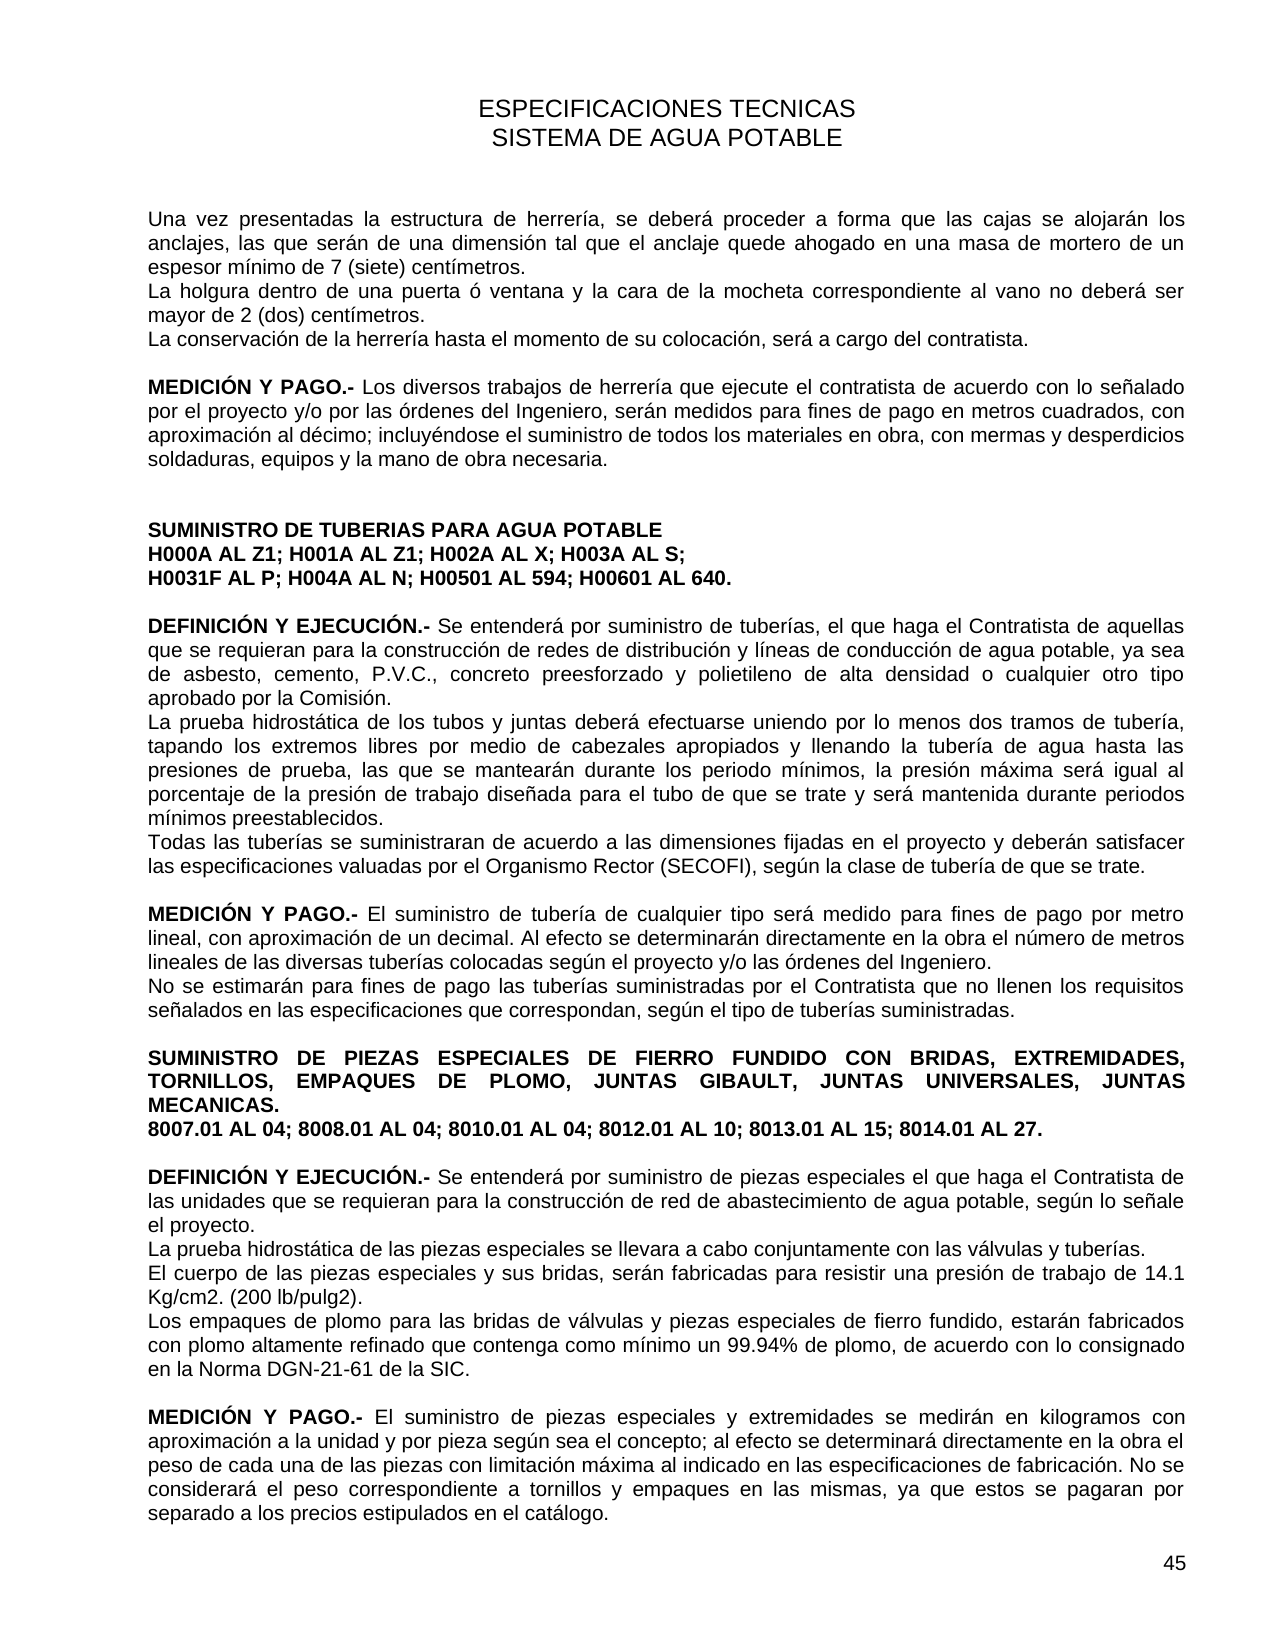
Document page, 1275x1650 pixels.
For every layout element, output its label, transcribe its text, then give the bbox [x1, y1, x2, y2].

text DEFINICIÓN Y EJECUCIÓN.- Se entenderá por suministro de tuberías, el que haga el Contratista de aquellas que se requieran para la construcción de redes de distribución y líneas de conducción de agua potable, ya sea de asbesto, cemento, P.V.C., concreto preesforzado y polietileno de alta densidad o cualquier otro tipo aprobado por [148, 614, 1186, 710]
text La prueba hidrostática de los tubos y juntas deberá efectuarse uniendo por lo menos dos tramos de tubería, tapando los extremos libres por medio de cabezales apropiados y llenando la tubería de agua hasta las presiones de prueba, las que se mantearán durante los periodo mínimos, la presión máxima será igual al porcentaje de la presión de trabajo diseñada para el tubo de que se trate y será mantenida durante periodos mínimos preestablecidos. [148, 710, 1186, 830]
text DEFINICIÓN Y EJECUCIÓN.- Se entenderá por suministro de piezas especiales el que haga el Contratista de las unidades que se requieran para la construcción de red de abastecimiento de agua potable, según lo señale el proyecto. [148, 1165, 1186, 1237]
text H000A AL Z1; H001A AL Z1; H002A AL X; H003A AL S; [148, 542, 1186, 566]
text Todas las tuberías se suministraran de acuerdo a las dimensiones fijadas en el proyecto y deberán satisfacer las especificaciones valuadas por el Organismo Rector (SECOFI), según la clase de tubería de que se trate. [148, 830, 1186, 878]
text La prueba hidrostática de las piezas especiales se llevara a cabo conjuntamente con las válvulas y tuberías. [148, 1237, 1186, 1261]
text MEDICIÓN Y PAGO.- Los diversos trabajos de herrería que ejecute el contratista de acuerdo con lo señalado por el proyecto y/o por las órdenes del Ingeniero, serán medidos para fines de pago en metros cuadrados, con aproximación al décimo; incluyéndose el suministro de todos los materiales en obra, con mermas y desperdicios soldaduras, equipos y la mano de obra necesaria. [148, 374, 1186, 470]
text Los empaques de plomo para las bridas de válvulas y piezas especiales de fierro fundido, estarán fabricados con plomo altamente refinado que contenga como mínimo un 99.94% de plomo, de acuerdo con lo consignado en -61 de [148, 1309, 1186, 1381]
text MEDICIÓN Y PAGO.- El suministro de tubería de cualquier tipo será medido para fines de pago por metro lineal, con aproximación de un decimal. Al efecto se determinarán directamente en la obra el número de metros lineales de las diversas tuberías colocadas según el proyecto y/o las órdenes del Ingeniero. [148, 902, 1186, 973]
text No se estimarán para fines de pago las tuberías suministradas por el Contratista que no llenen los requisitos señalados en las especificaciones que correspondan, según el tipo de tuberías suministradas. [148, 973, 1186, 1021]
text La holgura dentro de una puerta ó ventana y la cara de la mocheta correspondiente al vano no deberá ser mayor de 2 (dos) centímetros. [148, 279, 1186, 327]
text Una vez presentadas la estructura de herrería, se deberá proceder a forma que las cajas se alojarán los anclajes, las que serán de una dimensión tal que el anclaje quede ahogado en una masa de mortero de un espesor mínimo de 7 (siete) centímetros. [148, 207, 1186, 279]
text SUMINISTRO DE PIEZAS ESPECIALES DE FIERRO FUNDIDO CON BRIDAS, EXTREMIDADES, TORNILLOS, EMPAQUES DE PLOMO, JUNTAS GIBAULT, JUNTAS UNIVERSALES, JUNTAS MECANICAS. [148, 1045, 1186, 1117]
text 8007.01 AL 04; 8008.01 AL 04; 8010.01 AL 04; 8012.01 AL 10; 8013.01 AL 15; 8014.01 AL 27. [148, 1117, 1186, 1141]
text El cuerpo de las piezas especiales y sus bridas, serán fabricadas para resistir una presión de trabajo de 14.1 Kg/cm2. (200 lb/pulg2). [148, 1261, 1186, 1309]
text La conservación de la herrería hasta el momento de su colocación, será a cargo del contratista. [148, 327, 1186, 351]
text MEDICIÓN Y PAGO.- El suministro de piezas especiales y extremidades se medirán en kilogramos con aproximación a la unidad y por pieza según sea el concepto; al efecto se determinará directamente en la obra el peso de cada una de las piezas con limitación máxima al indicado en las especificaciones de fabricación. No se considerará el peso correspondiente a tornillos y empaques en las mismas, ya que estos se pagaran por separado a los precios estipulados en el catálogo. [148, 1405, 1186, 1524]
text H0031F AL P; H004A AL N; H00501 AL 594; H00601 AL 640. [148, 566, 1186, 590]
text SUMINISTRO DE TUBERIAS PARA AGUA POTABLE [148, 518, 1186, 542]
